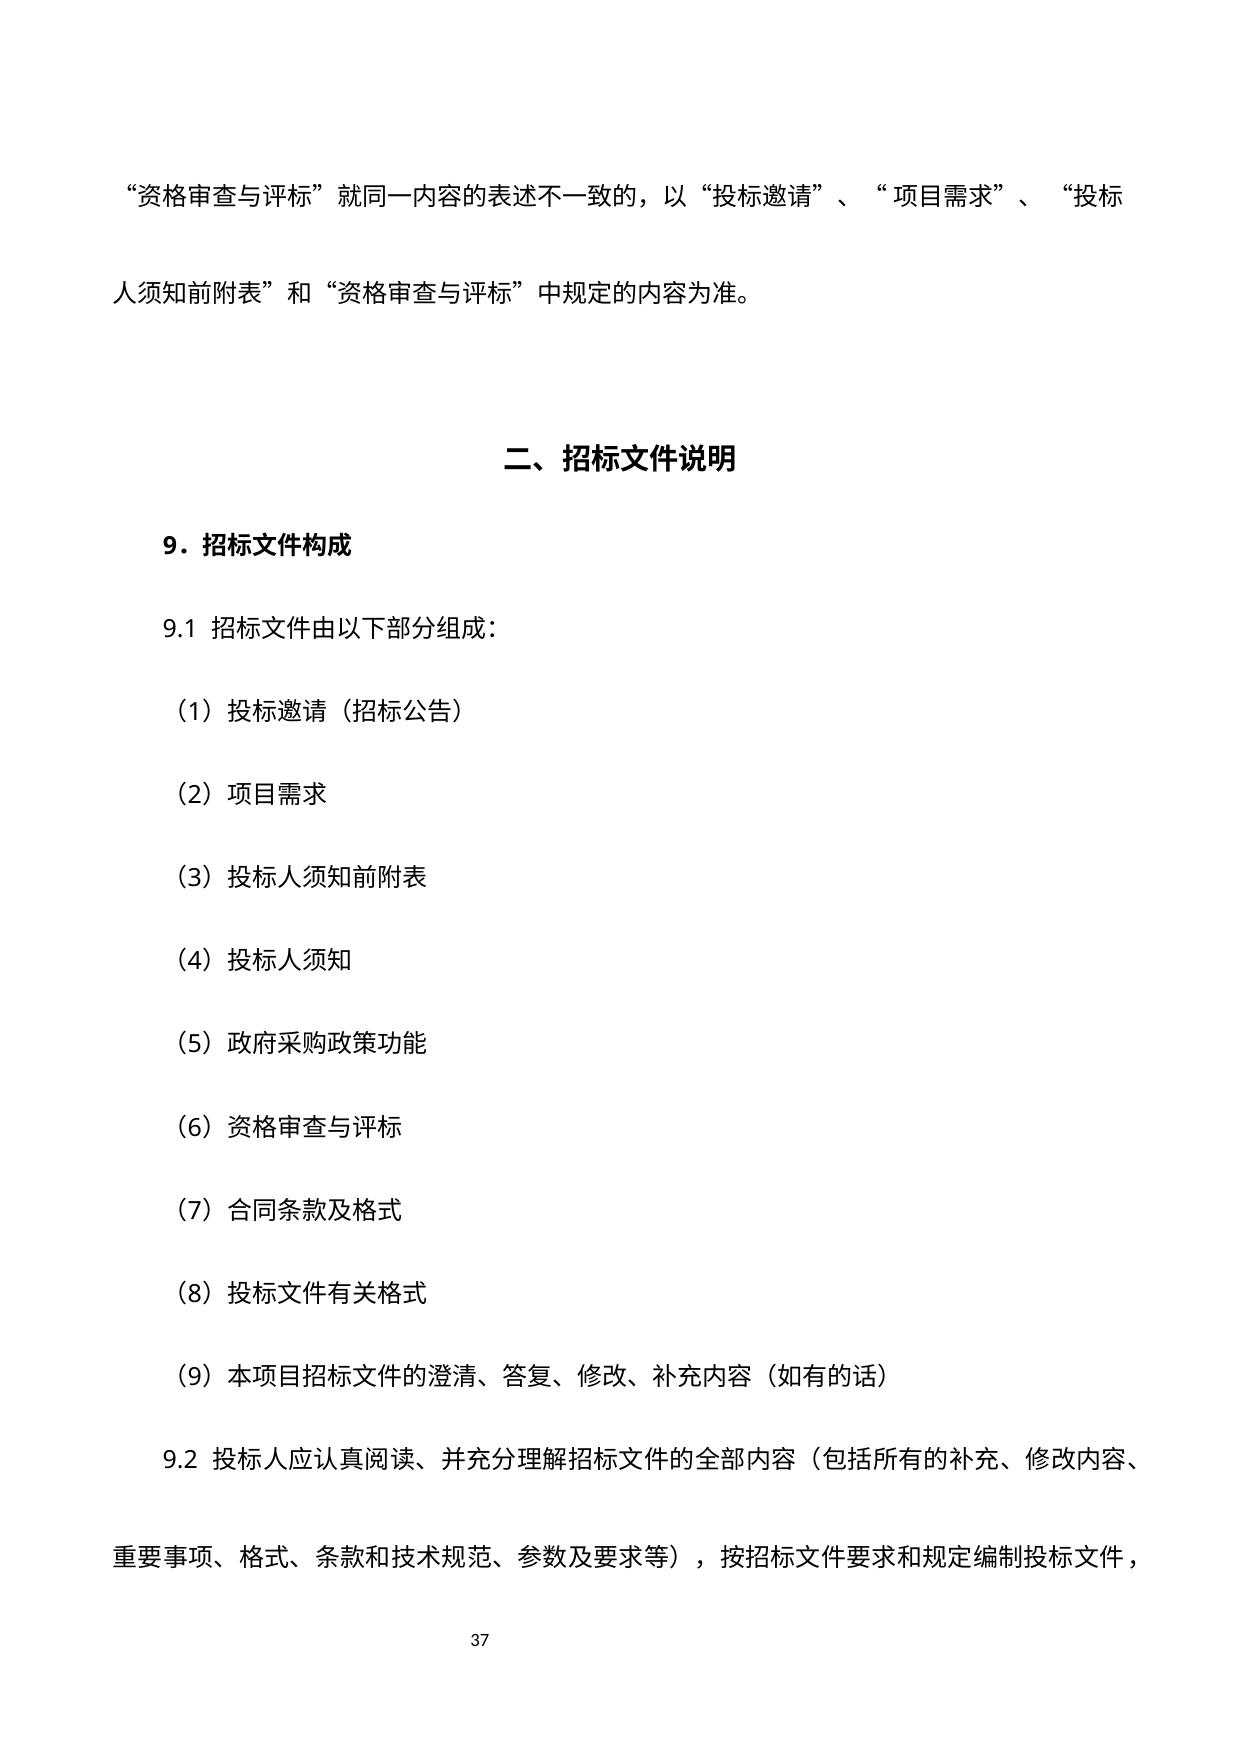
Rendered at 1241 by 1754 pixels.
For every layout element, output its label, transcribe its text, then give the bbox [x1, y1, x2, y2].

text 9.1 招标文件由以下部分组成： [112, 594, 1128, 659]
text （4）投标人须知 [112, 926, 1128, 991]
text （3）投标人须知前附表 [112, 843, 1128, 908]
text 二、招标文件说明 [112, 424, 1128, 489]
text （2）项目需求 [112, 760, 1128, 825]
text （1）投标邀请（招标公告） [112, 677, 1128, 742]
text （9）本项目招标文件的澄清、答复、修改、补充内容（如有的话） [112, 1342, 1128, 1407]
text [112, 162, 1128, 324]
text （6）资格审查与评标 [112, 1093, 1128, 1158]
text （7）合同条款及格式 [112, 1176, 1128, 1241]
text （8）投标文件有关格式 [112, 1259, 1128, 1324]
text （5）政府采购政策功能 [112, 1009, 1128, 1074]
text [112, 1425, 1128, 1588]
text 9．招标文件构成 [112, 511, 1128, 576]
